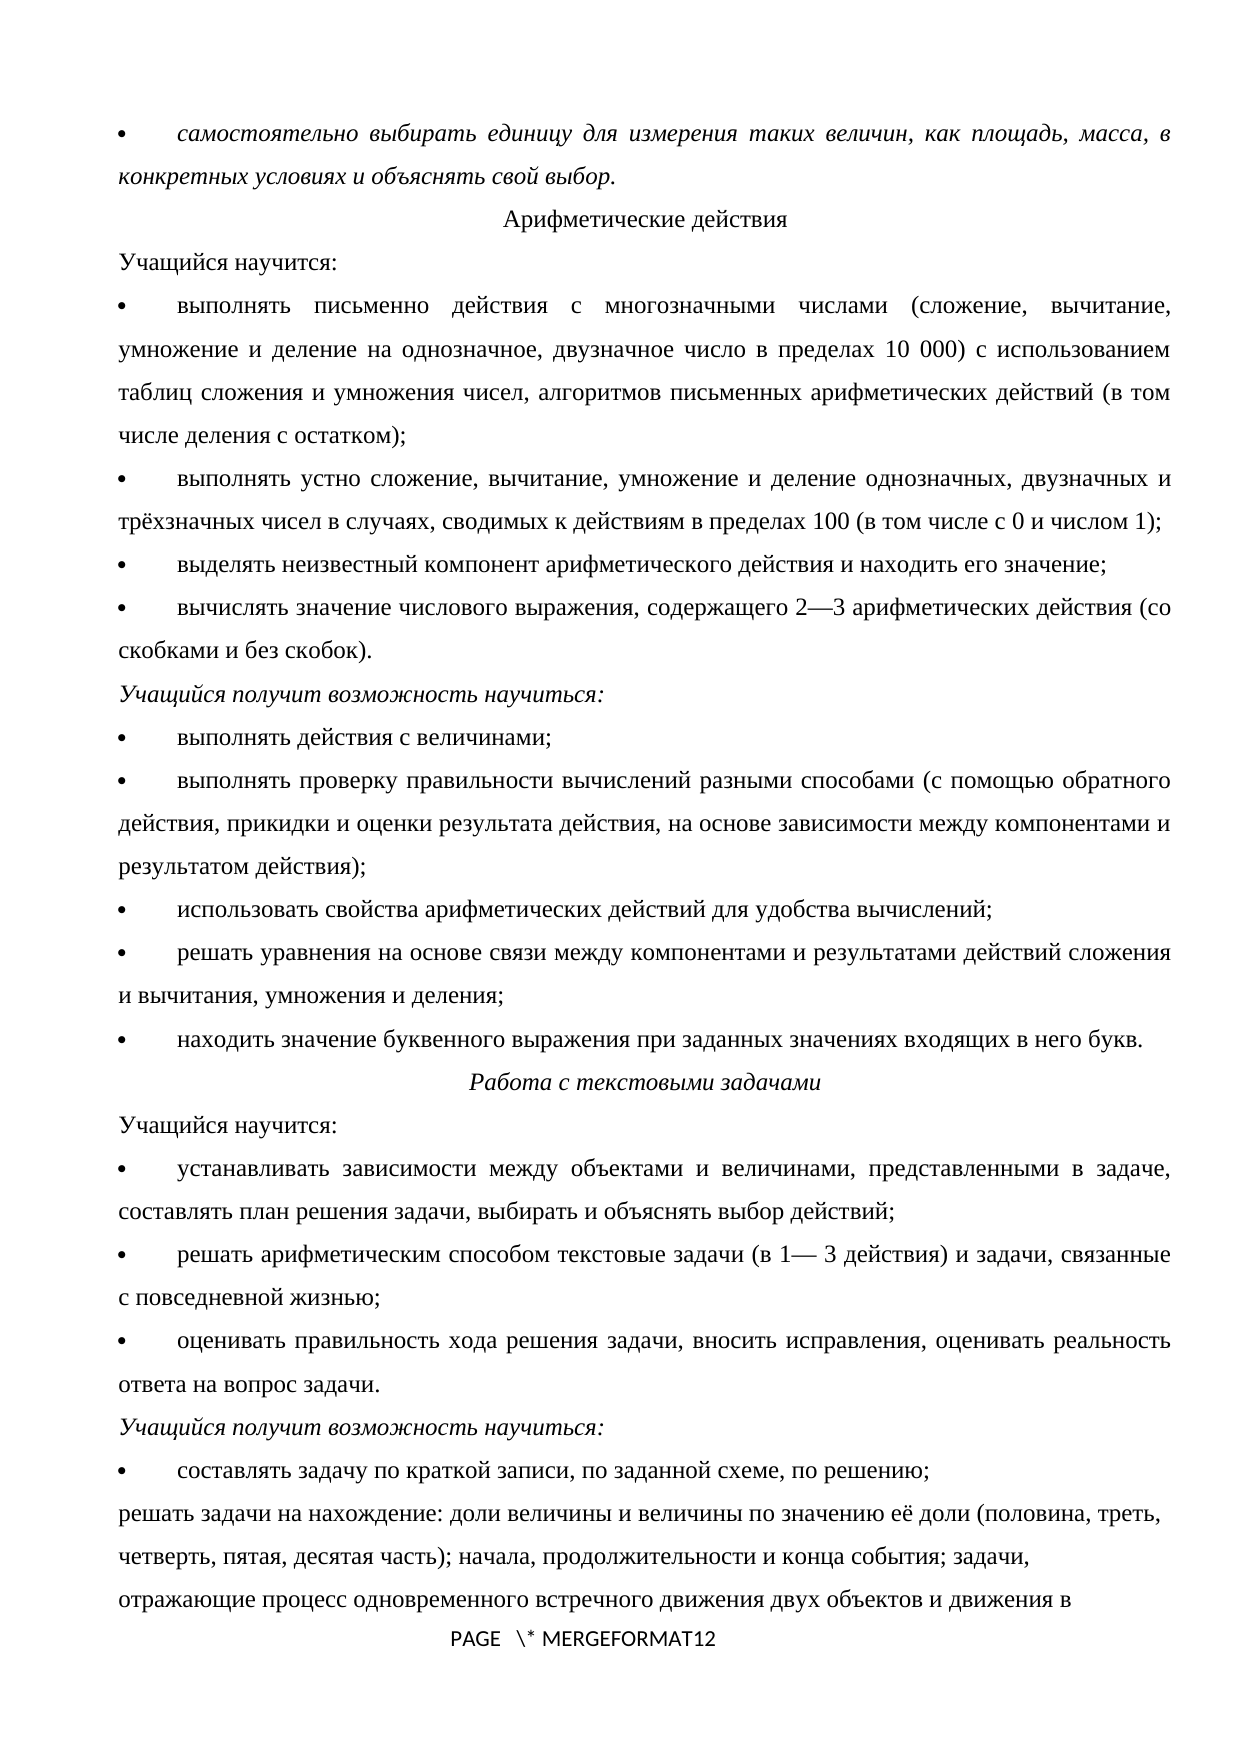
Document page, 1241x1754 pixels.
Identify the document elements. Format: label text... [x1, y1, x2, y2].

text Учащийся научится: [118, 1110, 1172, 1139]
list выполнять письменно действия с многозначными числами (сложение, вычитание, умножение и деление на однозначное, двузначное число в пределах 10 000) с использованием таблиц сложения и умножения чисел, алгоритмов письменных арифметических действий (в том числе деления с остатком); [118, 291, 1172, 449]
text Работа с текстовыми задачами [118, 1067, 1172, 1096]
list выполнять устно сложение, вычитание, умножение и деление однозначных, двузначных и трёхзначных чисел в случаях, сводимых к действиям в пределах 100 (в том числе с 0 и числом 1); [118, 463, 1172, 535]
list устанавливать зависимости между объектами и величинами, представленными в задаче, составлять план решения задачи, выбирать и объяснять выбор действий; [118, 1153, 1172, 1225]
list составлять задачу по краткой записи, по заданной схеме, по решению; [118, 1455, 1172, 1484]
list находить значение буквенного выражения при заданных значениях входящих в него букв. [118, 1024, 1172, 1052]
list решать арифметическим способом текстовые задачи (в 1— 3 действия) и задачи, связанные с повседневной жизнью; [118, 1239, 1172, 1311]
list выделять неизвестный компонент арифметического действия и находить его значение; [118, 549, 1172, 578]
list выполнять действия с величинами; [118, 722, 1172, 751]
text Арифметические действия [118, 204, 1172, 233]
text Учащийся получит возможность научиться: [118, 1412, 1172, 1441]
list самостоятельно выбирать единицу для измерения таких величин, как площадь, масса, в конкретных условиях и объяснять свой выбор. [118, 118, 1172, 190]
list решать уравнения на основе связи между компонентами и результатами действий сложения и вычитания, умножения и деления; [118, 937, 1172, 1009]
text Учащийся научится: [118, 247, 1172, 276]
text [118, 1498, 1172, 1613]
text Учащийся получит возможность научиться: [118, 679, 1172, 707]
list выполнять проверку правильности вычислений разными способами (с помощью обратного действия, прикидки и оценки результата действия, на основе зависимости между компонентами и результатом действия); [118, 765, 1172, 880]
list использовать свойства арифметических действий для удобства вычислений; [118, 894, 1172, 923]
list оценивать правильность хода решения задачи, вносить исправления, оценивать реальность ответа на вопрос задачи. [118, 1326, 1172, 1397]
list вычислять значение числового выражения, содержащего 2—3 арифметических действия (со скобками и без скобок). [118, 592, 1172, 664]
